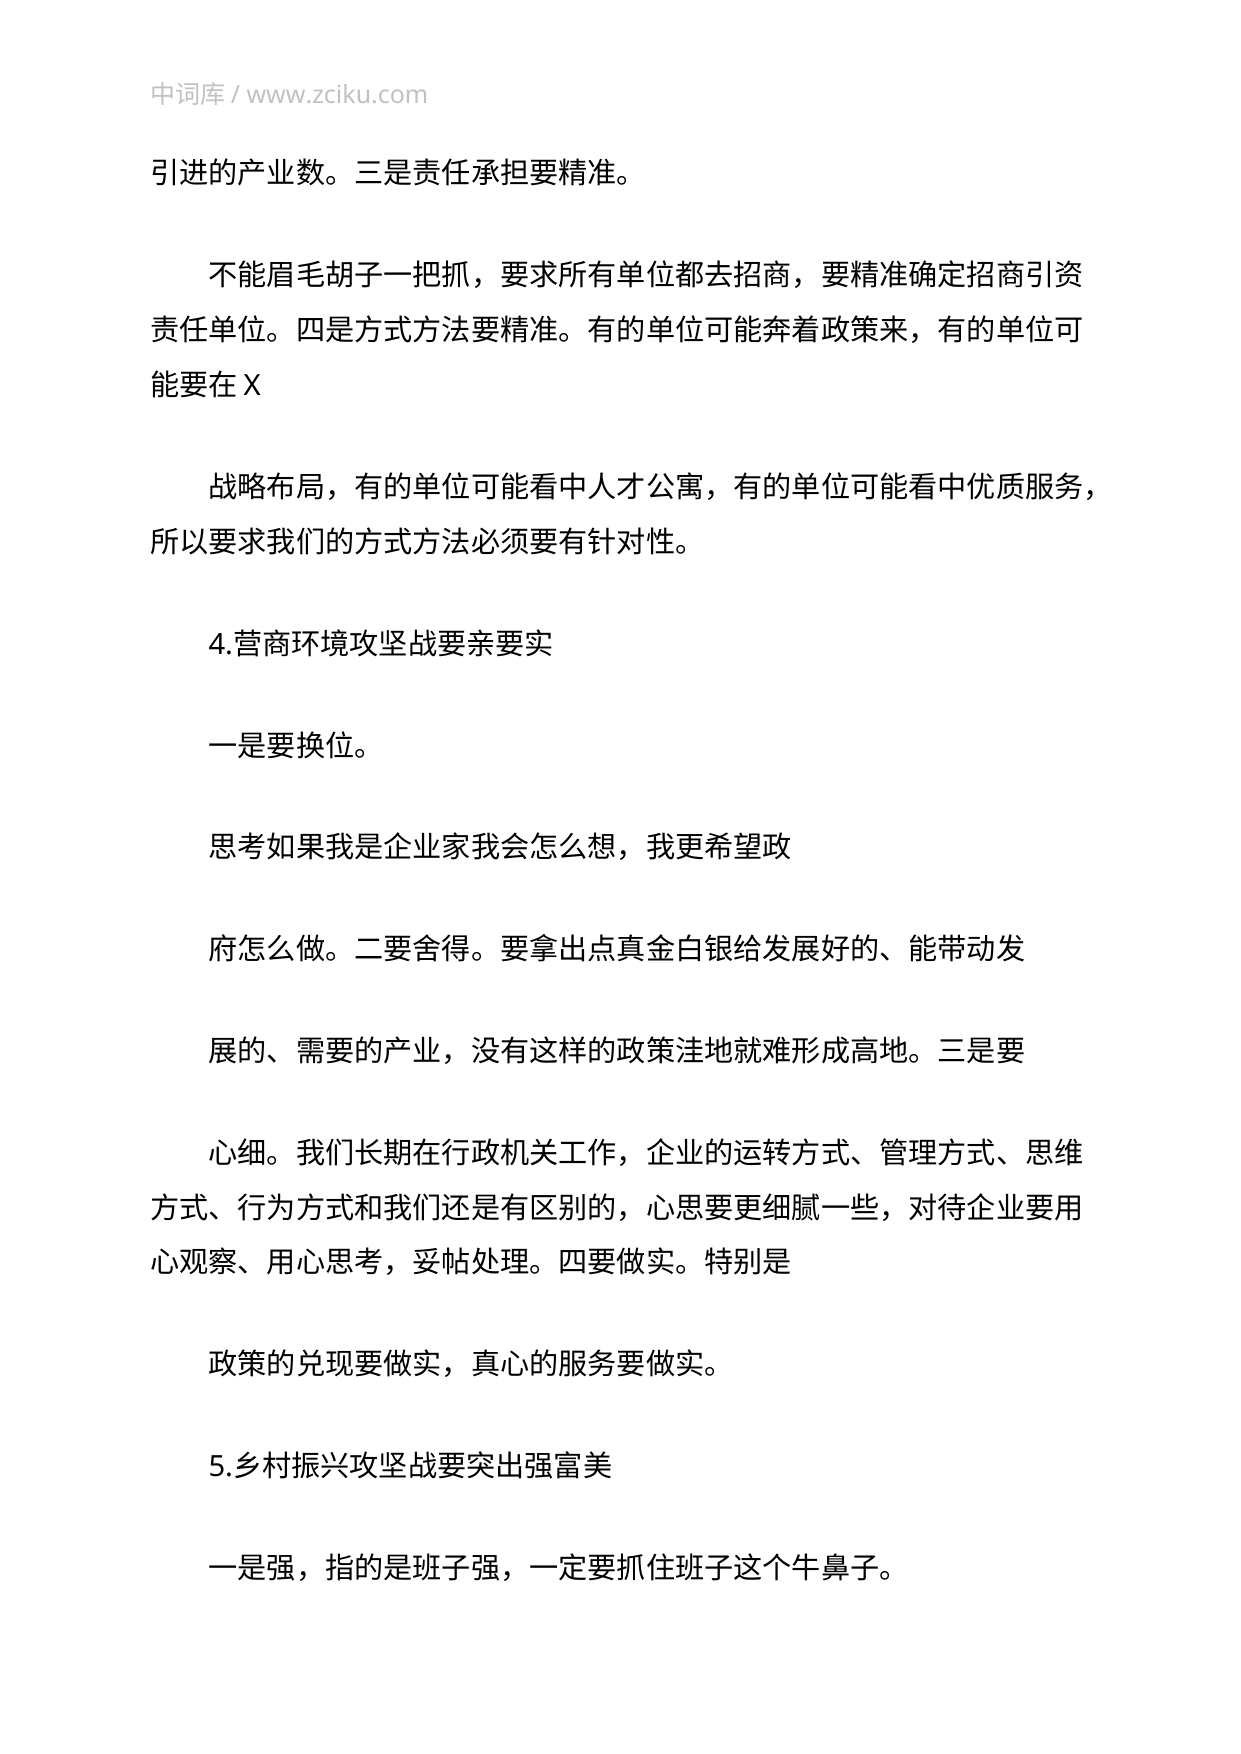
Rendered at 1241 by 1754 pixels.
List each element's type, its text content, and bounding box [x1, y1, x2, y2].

text 4.营商环境攻坚战要亲要实 [150, 620, 1090, 663]
text 展的、需要的产业，没有这样的政策洼地就难形成高地。三是要 [150, 1027, 1090, 1070]
text 战略布局，有的单位可能看中人才公寓，有的单位可能看中优质服务，所以要求我们的方式方法必须要有针对性。 [150, 463, 1090, 561]
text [150, 150, 1090, 192]
text 不能眉毛胡子一把抓，要求所有单位都去招商，要精准确定招商引资责任单位。四是方式方法要精准。有的单位可能奔着政策来，有的单位可能要在X [150, 252, 1090, 404]
text 一是要换位。 [150, 722, 1090, 764]
text 心细。我们长期在行政机关工作，企业的运转方式、管理方式、思维方式、行为方式和我们还是有区别的，心思要更细腻一些，对待企业要用心观察、用心思考，妥帖处理。四要做实。特别是 [150, 1129, 1090, 1281]
text 府怎么做。二要舍得。要拿出点真金白银给发展好的、能带动发 [150, 926, 1090, 968]
text 政策的兑现要做实，真心的服务要做实。 [150, 1341, 1090, 1383]
text 思考如果我是企业家我会怎么想，我更希望政 [150, 824, 1090, 866]
text 一是强，指的是班子强，一定要抓住班子这个牛鼻子。 [150, 1544, 1090, 1587]
text 5.乡村振兴攻坚战要突出强富美 [150, 1443, 1090, 1485]
